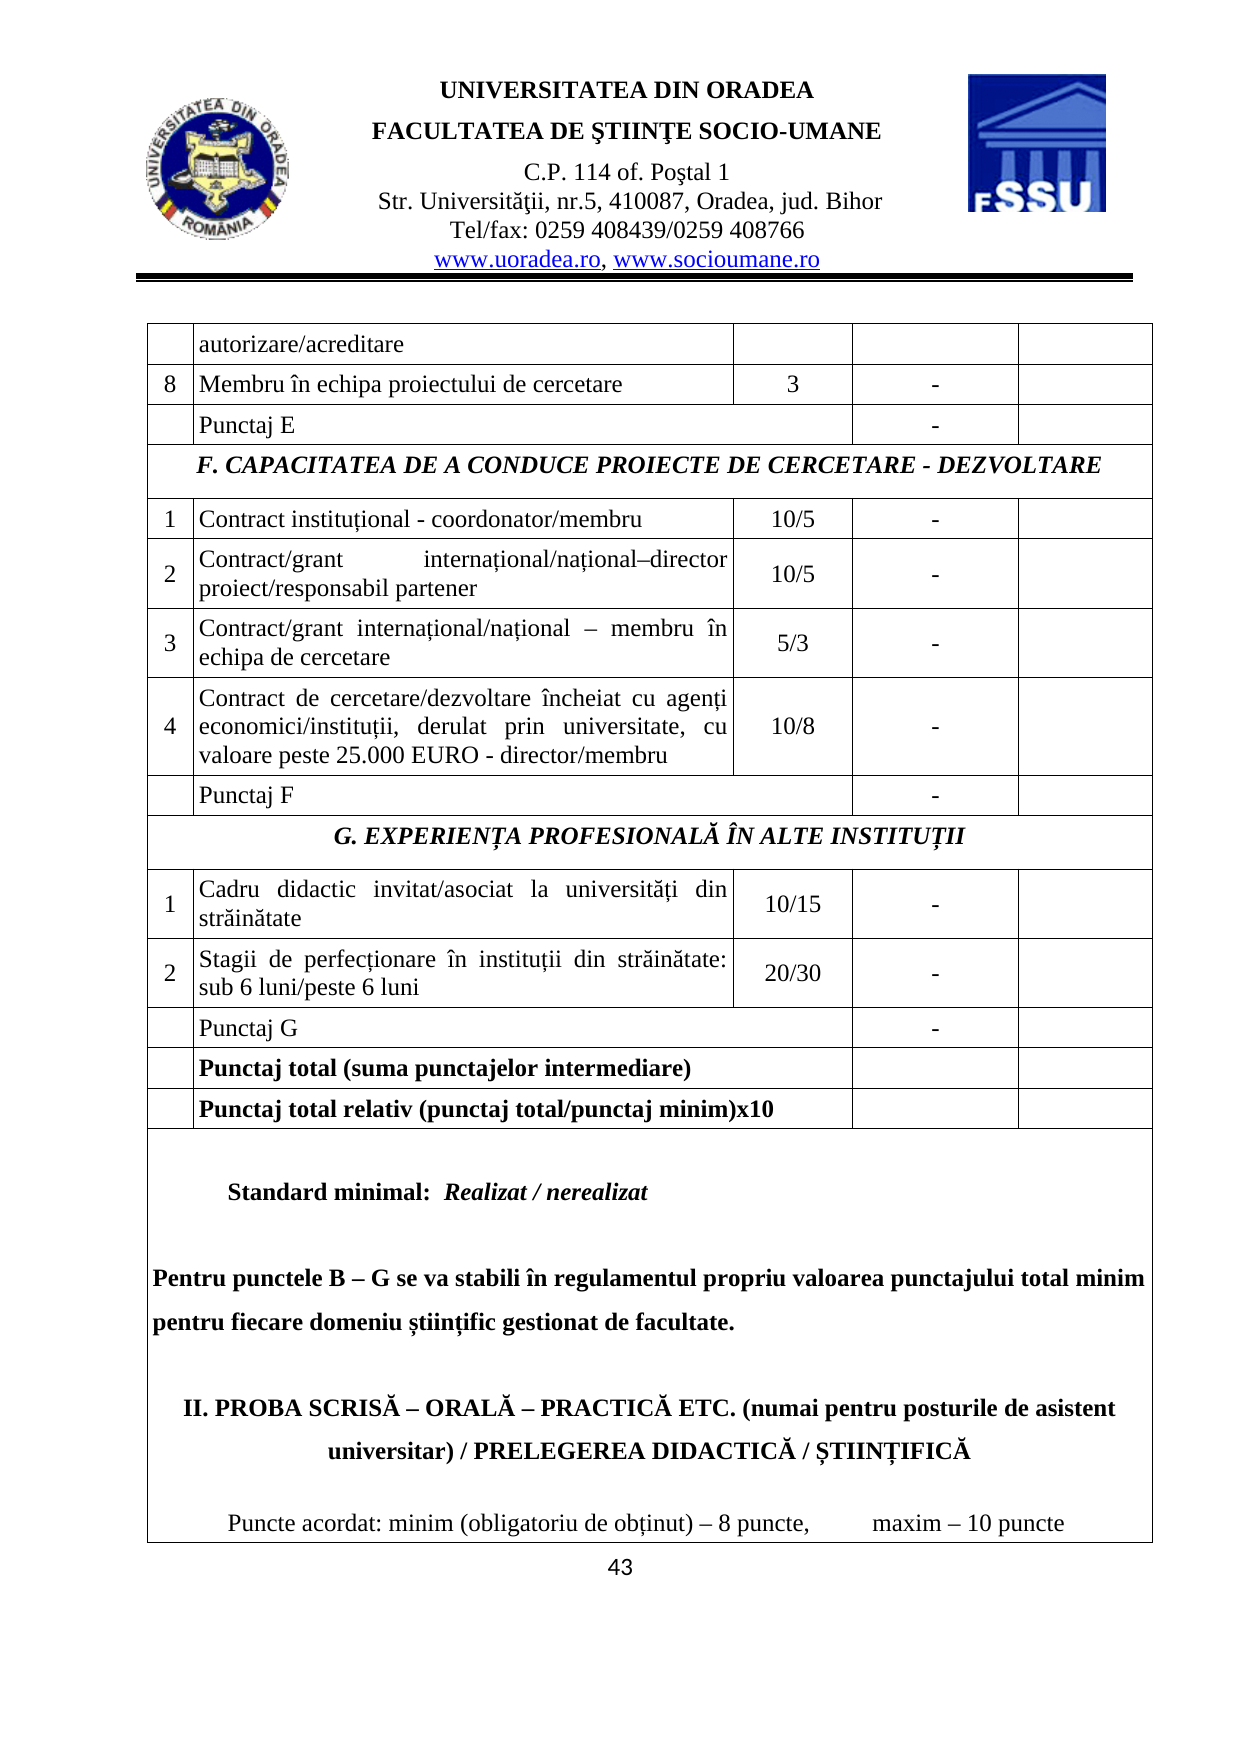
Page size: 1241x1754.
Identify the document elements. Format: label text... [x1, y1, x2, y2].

table_cell - [853, 499, 1018, 538]
table_cell [148, 1008, 193, 1047]
table_cell [1019, 939, 1152, 1007]
table_cell Întocmire dosare instituționale de autorizare/acreditare [194, 324, 733, 363]
table_cell 10/8 [734, 678, 852, 774]
table_cell Membru în echipa proiectului de cercetare [194, 365, 733, 404]
table_cell Contract instituțional - coordonator/membru [194, 499, 733, 538]
table_cell [1019, 609, 1152, 677]
table_cell 10/5 [734, 539, 852, 607]
table_cell Stagii de perfecționare în instituții din străinătate: sub 6 luni/peste 6 luni [194, 939, 733, 1007]
table_cell [148, 1048, 193, 1088]
table_cell - [853, 539, 1018, 607]
table_cell 3 [148, 609, 193, 677]
table_cell 10/15 [734, 870, 852, 938]
table_cell 8 [148, 365, 193, 404]
table_cell [1019, 870, 1152, 938]
table_cell Punctaj G [194, 1008, 852, 1047]
table_cell - [853, 870, 1018, 938]
table_cell 20/30 [734, 939, 852, 1007]
table_cell Contract de cercetare/dezvoltare încheiat cu agenți economici/instituții, derulat prin universitate, cu valoare peste 25.000 EURO - director/membru [194, 678, 733, 774]
table_cell - [853, 324, 1018, 363]
table_cell [853, 1048, 1018, 1088]
table_cell 4 [148, 678, 193, 774]
picture [968, 74, 1106, 212]
table_cell 2 [148, 539, 193, 607]
table_cell Cadru didactic invitat/asociat la universități din străinătate [194, 870, 733, 938]
table_cell Contract/grant internațional/național–director proiect/responsabil partener [194, 539, 733, 607]
table_cell Punctaj E [194, 405, 852, 444]
table_cell Contract/grant internațional/național – membru în echipa de cercetare [194, 609, 733, 677]
table_cell [1019, 405, 1152, 444]
table_cell Punctaj F [194, 776, 852, 815]
table_cell - [853, 365, 1018, 404]
table_cell [1019, 324, 1152, 363]
table_cell [1019, 539, 1152, 607]
table_cell [1019, 365, 1152, 404]
table_cell [1019, 1089, 1152, 1128]
table_cell [853, 1089, 1018, 1128]
table_cell 3 [734, 365, 852, 404]
table_cell Punctaj total (suma punctajelor intermediare) [194, 1048, 852, 1088]
table_cell - [853, 939, 1018, 1007]
table_cell [1019, 499, 1152, 538]
table_cell - [853, 405, 1018, 444]
table_cell [1019, 1008, 1152, 1047]
table_cell - [853, 776, 1018, 815]
table_cell [148, 405, 193, 444]
table_cell [148, 776, 193, 815]
table_cell G. EXPERIENȚA PROFESIONALĂ ÎN ALTE INSTITUȚII [148, 816, 1152, 868]
table_cell [1019, 1048, 1152, 1088]
table_cell 1 [148, 499, 193, 538]
table_cell - [853, 1008, 1018, 1047]
table_cell F. CAPACITATEA DE A CONDUCE PROIECTE DE CERCETARE - DEZVOLTARE [148, 445, 1152, 498]
table_cell [148, 1089, 193, 1128]
table_cell 2 [148, 939, 193, 1007]
table_cell 1 [148, 870, 193, 938]
table_cell Punctaj total relativ (punctaj total/punctaj minim)x10 [194, 1089, 852, 1128]
table_cell 10 [734, 324, 852, 363]
table_cell [1019, 776, 1152, 815]
table_cell - [853, 678, 1018, 774]
picture [146, 98, 289, 240]
table_cell [1019, 678, 1152, 774]
table_cell 5/3 [734, 609, 852, 677]
table_cell - [853, 609, 1018, 677]
table_cell 10/5 [734, 499, 852, 538]
table_cell 7 [148, 324, 193, 363]
